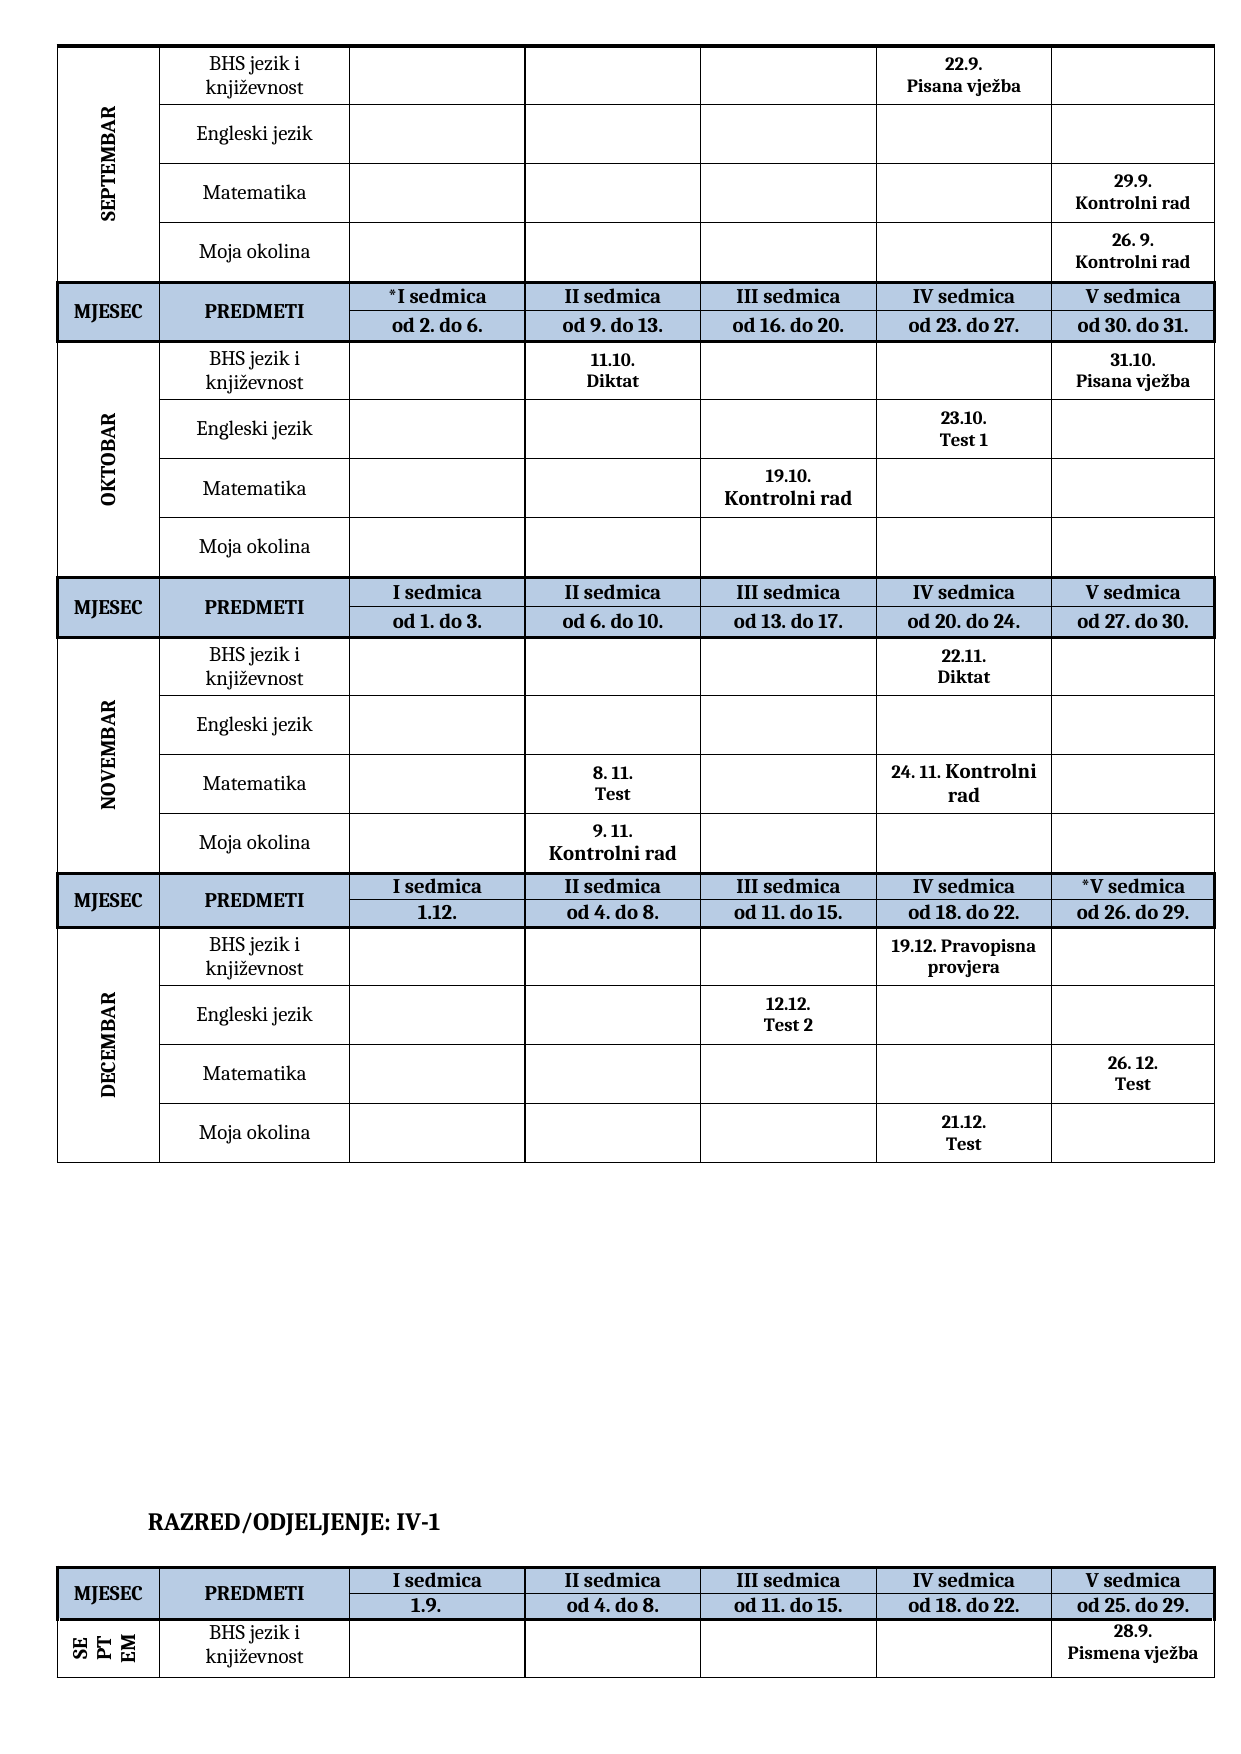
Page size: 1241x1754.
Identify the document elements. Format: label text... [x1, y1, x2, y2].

table_cell IV sedmica [877, 875, 1051, 899]
table_cell od 27. do 30. [1052, 607, 1213, 636]
table_cell [1052, 986, 1214, 1044]
table_cell BHS jezik i književnost [160, 929, 349, 985]
table_cell Engleski jezik [160, 400, 349, 458]
table_cell [526, 639, 700, 695]
table_cell [350, 459, 524, 517]
table_header PREDMETI [160, 1569, 349, 1618]
table_cell [526, 1621, 700, 1677]
table_cell I sedmica [350, 875, 524, 899]
table_cell *V sedmica [1052, 875, 1213, 899]
table_cell [701, 696, 876, 754]
table_cell 19.10. Kontrolni rad [701, 459, 876, 517]
table_cell od 25. do 29. [1052, 1594, 1213, 1618]
table_cell IV sedmica [877, 579, 1051, 606]
table_header II sedmica [526, 1569, 700, 1593]
table_cell od 20. do 24. [877, 607, 1051, 636]
table_cell BHS jezik i književnost [160, 639, 349, 695]
table_cell [701, 48, 876, 103]
table_cell od 23. do 27. [877, 311, 1051, 340]
table_cell 22.9. Pisana vježba [877, 48, 1051, 103]
table_cell od 1. do 3. [350, 607, 524, 636]
table_cell IV sedmica [877, 284, 1051, 310]
table_cell SEPTEMBAR [58, 48, 159, 281]
table_cell II sedmica [526, 579, 700, 606]
table_cell [526, 518, 700, 576]
table_cell 31.10. Pisana vježba [1052, 343, 1214, 399]
table_cell [350, 343, 524, 399]
table_cell [701, 105, 876, 162]
table_cell [350, 639, 524, 695]
table_cell SEPTEMBAR [58, 1619, 159, 1677]
table_header V sedmica [1052, 1569, 1213, 1593]
table_cell [526, 986, 700, 1044]
table_cell 12.12. Test 2 [701, 986, 876, 1044]
table_cell od 11. do 15. [701, 900, 876, 926]
table_cell 26. 12. Test [1052, 1045, 1214, 1103]
table_cell [877, 518, 1051, 576]
table_cell [526, 400, 700, 458]
table_cell [350, 814, 524, 872]
table_cell OKTOBAR [58, 343, 159, 576]
table_cell Matematika [160, 1045, 349, 1103]
table_cell PREDMETI [160, 579, 349, 636]
table_cell 1.12. [350, 900, 524, 926]
table_cell III sedmica [701, 284, 876, 310]
table_cell [701, 400, 876, 458]
table_cell od 16. do 20. [701, 311, 876, 340]
table_cell [877, 1621, 1051, 1677]
table_cell [1052, 1104, 1214, 1162]
table_cell [1052, 639, 1214, 695]
table_cell Moja okolina [160, 518, 349, 576]
table_cell V sedmica [1052, 284, 1213, 310]
table_cell [350, 986, 524, 1044]
table_cell [877, 814, 1051, 872]
table_cell II sedmica [526, 284, 700, 310]
table_cell [350, 755, 524, 813]
table_cell II sedmica [526, 875, 700, 899]
table_cell [350, 105, 524, 162]
table_cell [526, 164, 700, 222]
table_cell NOVEMBAR [58, 639, 159, 872]
table_cell [701, 518, 876, 576]
table_cell 19.12. Pravopisna provjera [877, 929, 1051, 985]
table_cell [350, 518, 524, 576]
table_cell BHS jezik i književnost [160, 343, 349, 399]
table_cell 29.9. Kontrolni rad [1052, 164, 1214, 222]
table_cell [701, 814, 876, 872]
table_cell [877, 105, 1051, 162]
table_header III sedmica [701, 1569, 876, 1593]
table_cell [526, 1045, 700, 1103]
table_cell [877, 1045, 1051, 1103]
table_cell BHS jezik i književnost [160, 48, 349, 103]
table_cell [877, 223, 1051, 281]
table_cell [526, 105, 700, 162]
table_cell Moja okolina [160, 223, 349, 281]
table_cell [701, 929, 876, 985]
table_cell [877, 459, 1051, 517]
table_cell [350, 696, 524, 754]
table_cell od 18. do 22. [877, 1594, 1051, 1618]
table_cell [701, 755, 876, 813]
table_cell MJESEC [59, 875, 159, 926]
table_cell [350, 929, 524, 985]
table_cell [350, 1045, 524, 1103]
table_header IV sedmica [877, 1569, 1051, 1593]
table_cell [1052, 518, 1214, 576]
table_cell Matematika [160, 755, 349, 813]
table_cell Engleski jezik [160, 696, 349, 754]
table_cell MJESEC [59, 284, 159, 340]
table_cell [350, 400, 524, 458]
table_cell DECEMBAR [58, 929, 159, 1162]
table_cell od 4. do 8. [526, 900, 700, 926]
table_cell [526, 929, 700, 985]
table_cell [1052, 105, 1214, 162]
table_cell Matematika [160, 459, 349, 517]
table_cell od 9. do 13. [526, 311, 700, 340]
table_cell [526, 1104, 700, 1162]
table_header I sedmica [350, 1569, 524, 1593]
table_cell od 11. do 15. [701, 1594, 876, 1618]
table_cell 1.9. [350, 1594, 524, 1618]
table_cell 11.10. Diktat [526, 343, 700, 399]
table_cell *I sedmica [350, 284, 524, 310]
table_cell [1052, 929, 1214, 985]
table_cell Moja okolina [160, 1104, 349, 1162]
table_cell [1052, 459, 1214, 517]
table_cell od 13. do 17. [701, 607, 876, 636]
table_cell [701, 639, 876, 695]
table_cell od 2. do 6. [350, 311, 524, 340]
table_cell [701, 343, 876, 399]
table_cell [350, 164, 524, 222]
table_cell [877, 343, 1051, 399]
table_cell [350, 1621, 524, 1677]
table_cell [1052, 696, 1214, 754]
table_cell I sedmica [350, 579, 524, 606]
table_cell [350, 1104, 524, 1162]
table_cell [1052, 755, 1214, 813]
table_cell Moja okolina [160, 814, 349, 872]
text RAZRED/ODJELJENJE: IV-1 [148, 1508, 1196, 1537]
table_cell od 4. do 8. [526, 1594, 700, 1618]
table_cell 21.12. Test [877, 1104, 1051, 1162]
table_cell 8. 11. Test [526, 755, 700, 813]
table_cell [526, 48, 700, 103]
table_cell od 18. do 22. [877, 900, 1051, 926]
table_cell [877, 164, 1051, 222]
table_cell [701, 1045, 876, 1103]
table_cell [1052, 48, 1214, 103]
table_cell 9. 11. Kontrolni rad [526, 814, 700, 872]
table_cell V sedmica [1052, 579, 1213, 606]
table_cell PREDMETI [160, 284, 349, 340]
table_cell od 26. do 29. [1052, 900, 1213, 926]
table_cell Matematika [160, 164, 349, 222]
table_cell [526, 223, 700, 281]
table_cell 28.9. Pismena vježba [1052, 1618, 1214, 1677]
table_cell [877, 696, 1051, 754]
table_header MJESEC [59, 1569, 159, 1618]
table_cell [526, 459, 700, 517]
table_cell [350, 48, 524, 103]
table_cell MJESEC [59, 579, 159, 636]
table_cell [877, 986, 1051, 1044]
table_cell [350, 223, 524, 281]
table_cell [701, 1621, 876, 1677]
table_cell 23.10. Test 1 [877, 400, 1051, 458]
table_cell [701, 223, 876, 281]
table_cell Engleski jezik [160, 986, 349, 1044]
table_cell 22.11. Diktat [877, 639, 1051, 695]
table_cell 24. 11. Kontrolni rad [877, 755, 1051, 813]
table_cell III sedmica [701, 579, 876, 606]
table_cell 26. 9. Kontrolni rad [1052, 223, 1214, 281]
table_cell [701, 164, 876, 222]
table_cell [1052, 814, 1214, 872]
table_cell PREDMETI [160, 875, 349, 926]
table_cell [1052, 400, 1214, 458]
table_cell Engleski jezik [160, 105, 349, 162]
table_cell od 6. do 10. [526, 607, 700, 636]
table_cell od 30. do 31. [1052, 311, 1213, 340]
table_cell BHS jezik i književnost [160, 1621, 349, 1677]
table_cell [526, 696, 700, 754]
table_cell III sedmica [701, 875, 876, 899]
table_cell [701, 1104, 876, 1162]
